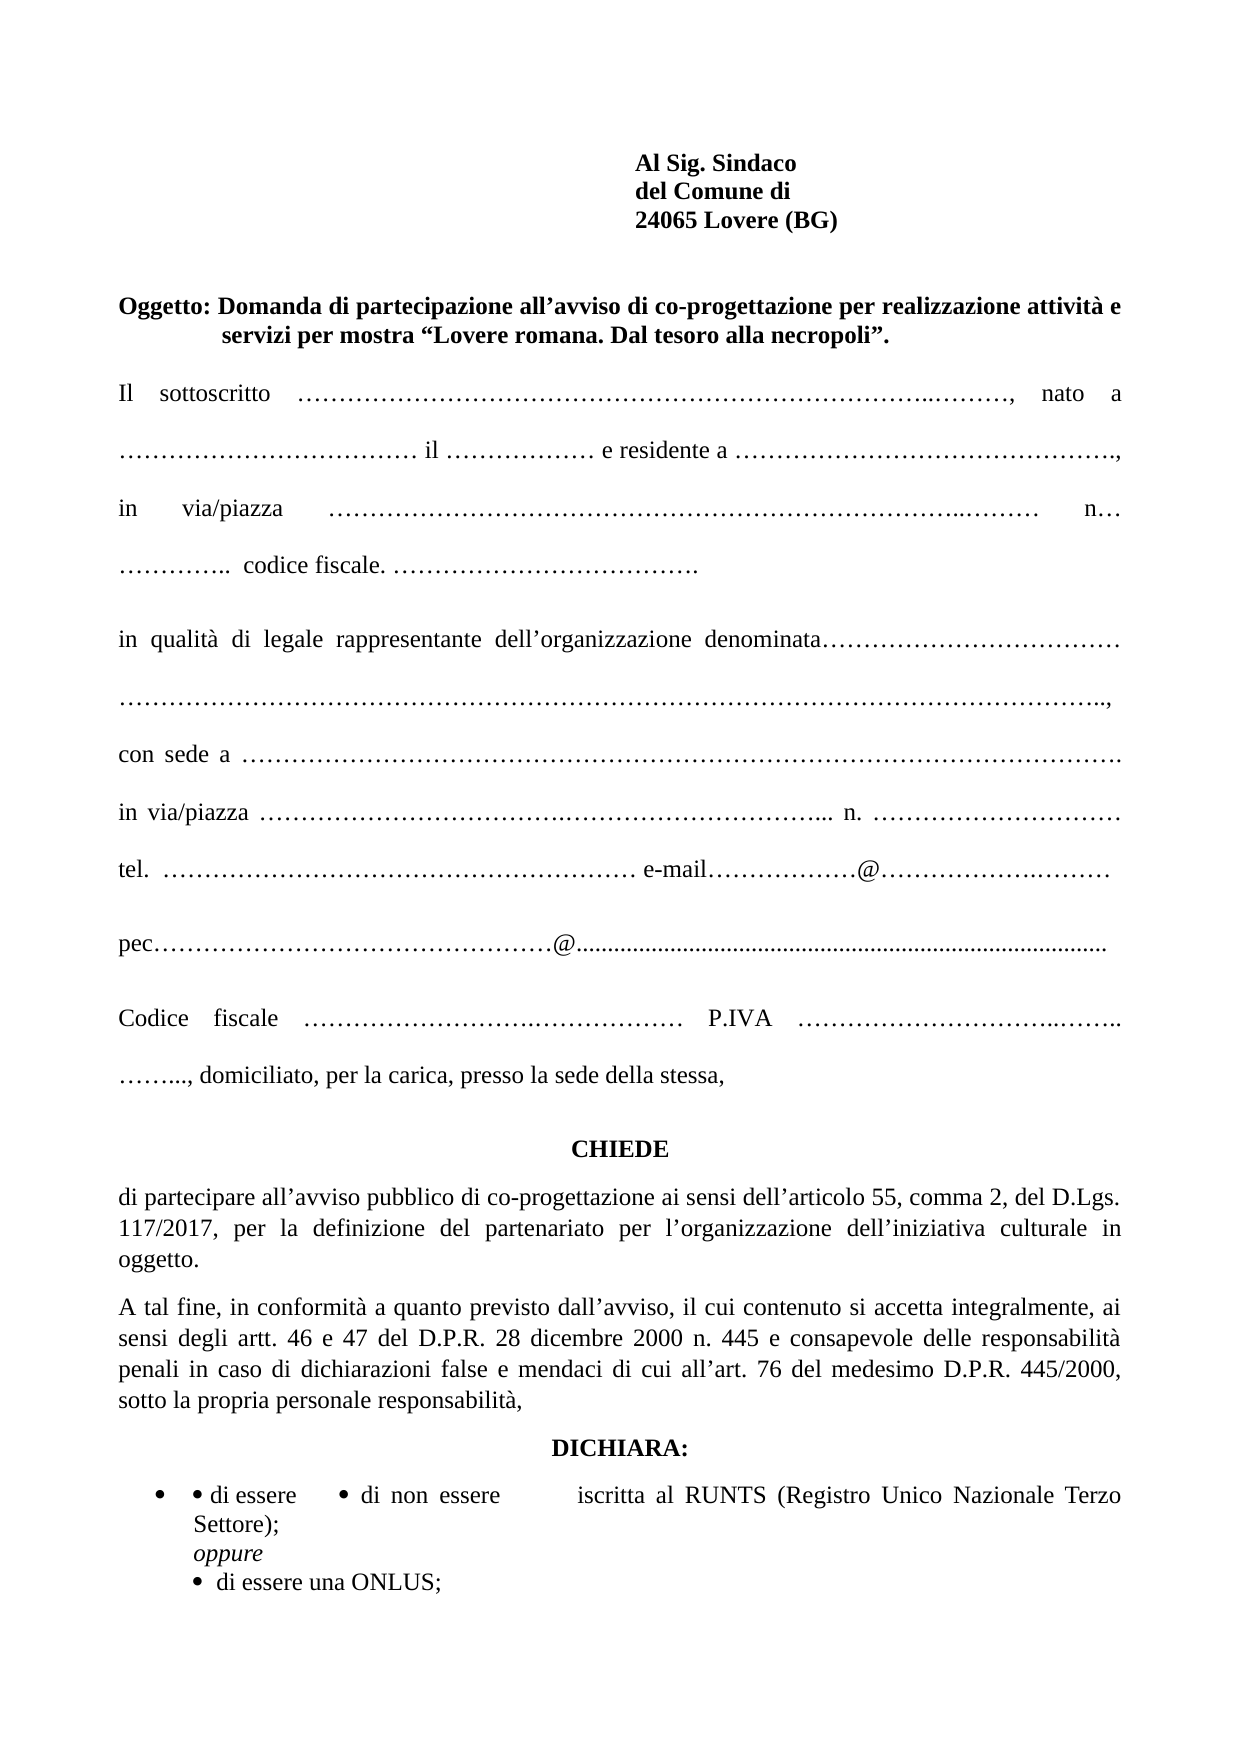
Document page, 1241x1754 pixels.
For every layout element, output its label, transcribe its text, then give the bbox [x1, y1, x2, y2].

text pec…………………………………………@..................................................................................... [118, 928, 1122, 957]
list oppure [193, 1538, 1122, 1567]
text A tal fine, in conformità a quanto previsto dall’avviso, il cui contenuto si accetta integralmente, ai sensi degli artt. 46 e 47 del D.P.R. 28 dicembre 2000 n. 445 e consapevole delle responsabilità penali in caso di dichiarazioni false e mendaci di cui all’art. 76 del medesimo D.P.R. 445/2000, sotto la propria personale responsabilità, [118, 1292, 1122, 1414]
text Il sottoscritto …………………………………………………………………..………, nato a ……………………………… il ……………… e residente a ………………………………………., in via/piazza …………………………………………………………………..……… n… ………….. codice fiscale. ………………………………. [118, 378, 1122, 579]
text 24065 Lovere (BG) [635, 205, 1122, 234]
list di essere di non essere iscritta al RUNTS (Registro Unico Nazionale Terzo Settore); [156, 1480, 1122, 1538]
text Codice fiscale ……………………….……………… P.IVA …………………………..……..……..., domiciliato, per la carica, presso la sede della stessa, [118, 1003, 1122, 1089]
text Oggetto: Domanda di partecipazione all’avviso di co-progettazione per realizzazione attività e servizi per mostra “Lovere romana. Dal tesoro alla necropoli”. [118, 291, 1122, 349]
list di essere una ONLUS; [193, 1567, 1122, 1595]
text in qualità di legale rappresentante dell’organizzazione denominata……………………………… ……………………………………………………………………………………………………….., con sede a ……………………………………………………………………………………………. in via/piazza ……………………………….…………………………... n. ………………………… tel. ………………………………………………… e-mail………………@……………….……… [118, 624, 1122, 883]
text del Comune di [635, 176, 1122, 205]
text di partecipare all’avviso pubblico di co-progettazione ai sensi dell’articolo 55, comma 2, del D.Lgs. 117/2017, per la definizione del partenariato per l’organizzazione dell’iniziativa culturale in oggetto. [118, 1182, 1122, 1273]
text CHIEDE [118, 1134, 1122, 1163]
text Al Sig. Sindaco [635, 148, 1122, 176]
text DICHIARA: [118, 1433, 1122, 1461]
